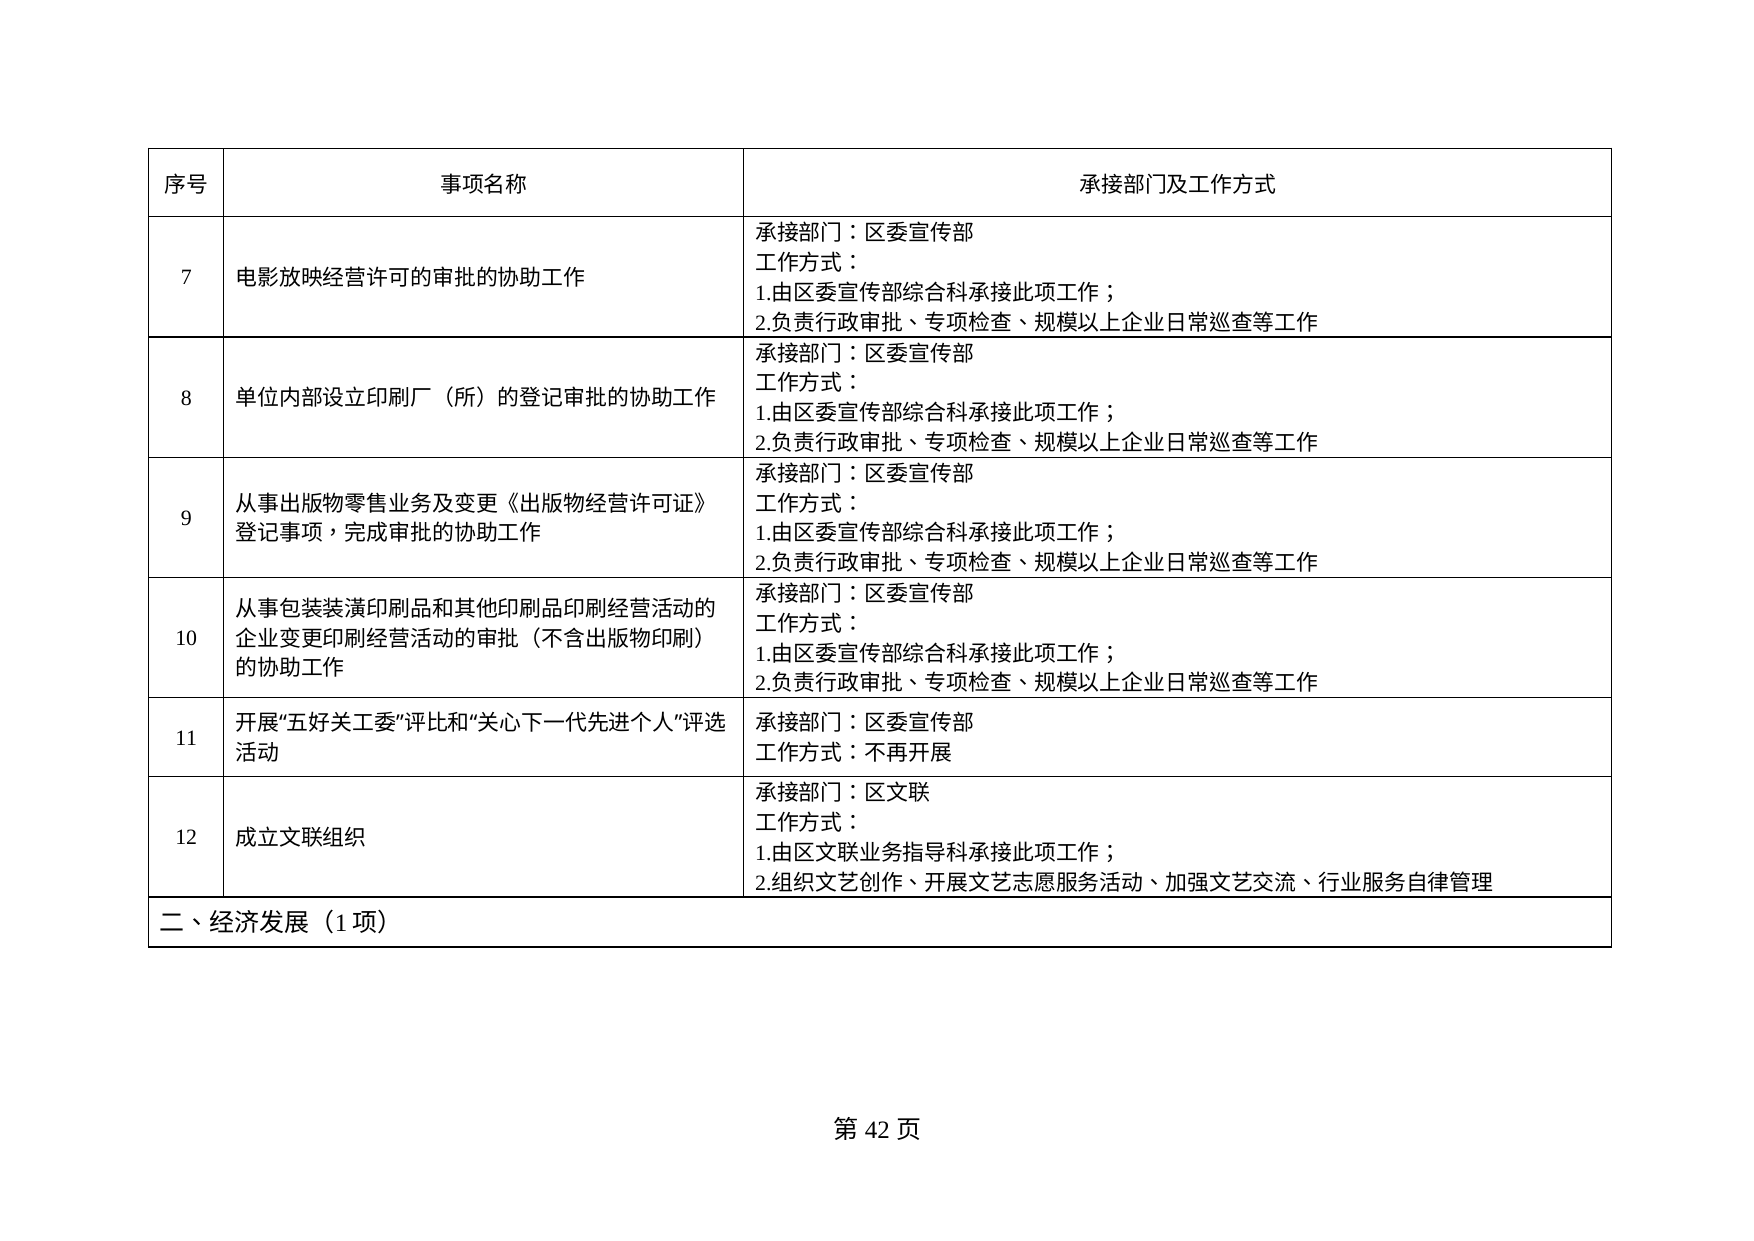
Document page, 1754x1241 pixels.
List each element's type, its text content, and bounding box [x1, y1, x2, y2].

table_header 序号 [149, 149, 223, 216]
table_cell 从事出版物零售业务及变更《出版物经营许可证》登记事项，完成审批的协助工作 [224, 458, 743, 577]
table_cell 7 [149, 217, 223, 336]
table_cell 12 [149, 777, 223, 896]
table_cell 二、经济发展（1项） [149, 898, 1611, 946]
table_cell 8 [149, 338, 223, 457]
table_cell 承接部门：区委宣传部 工作方式： 1.由区委宣传部综合科承接此项工作； 2.负责行政审批、专项检查、规模以上企业日常巡查等工作 [744, 458, 1611, 577]
table_cell 从事包装装潢印刷品和其他印刷品印刷经营活动的企业变更印刷经营活动的审批（不含出版物印刷）的协助工作 [224, 578, 743, 697]
table_cell 单位内部设立印刷厂（所）的登记审批的协助工作 [224, 338, 743, 457]
table_cell 10 [149, 578, 223, 697]
table_cell 电影放映经营许可的审批的协助工作 [224, 217, 743, 336]
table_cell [744, 217, 1611, 336]
table_cell 承接部门：区委宣传部 工作方式： 1.由区委宣传部综合科承接此项工作； 2.负责行政审批、专项检查、规模以上企业日常巡查等工作 [744, 578, 1611, 697]
table_cell 9 [149, 458, 223, 577]
table_cell 承接部门：区委宣传部 工作方式：不再开展 [744, 698, 1611, 776]
table_cell 成立文联组织 [224, 777, 743, 896]
table_cell 开展“五好关工委”评比和“关心下一代先进个人”评选活动 [224, 698, 743, 776]
table_cell 承接部门：区文联 工作方式： 1.由区文联业务指导科承接此项工作； 2.组织文艺创作、开展文艺志愿服务活动、加强文艺交流、行业服务自律管理 [744, 777, 1611, 896]
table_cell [744, 338, 1611, 457]
table_header 事项名称 [224, 149, 743, 216]
table_cell 11 [149, 698, 223, 776]
table_header 承接部门及工作方式 [744, 149, 1611, 216]
